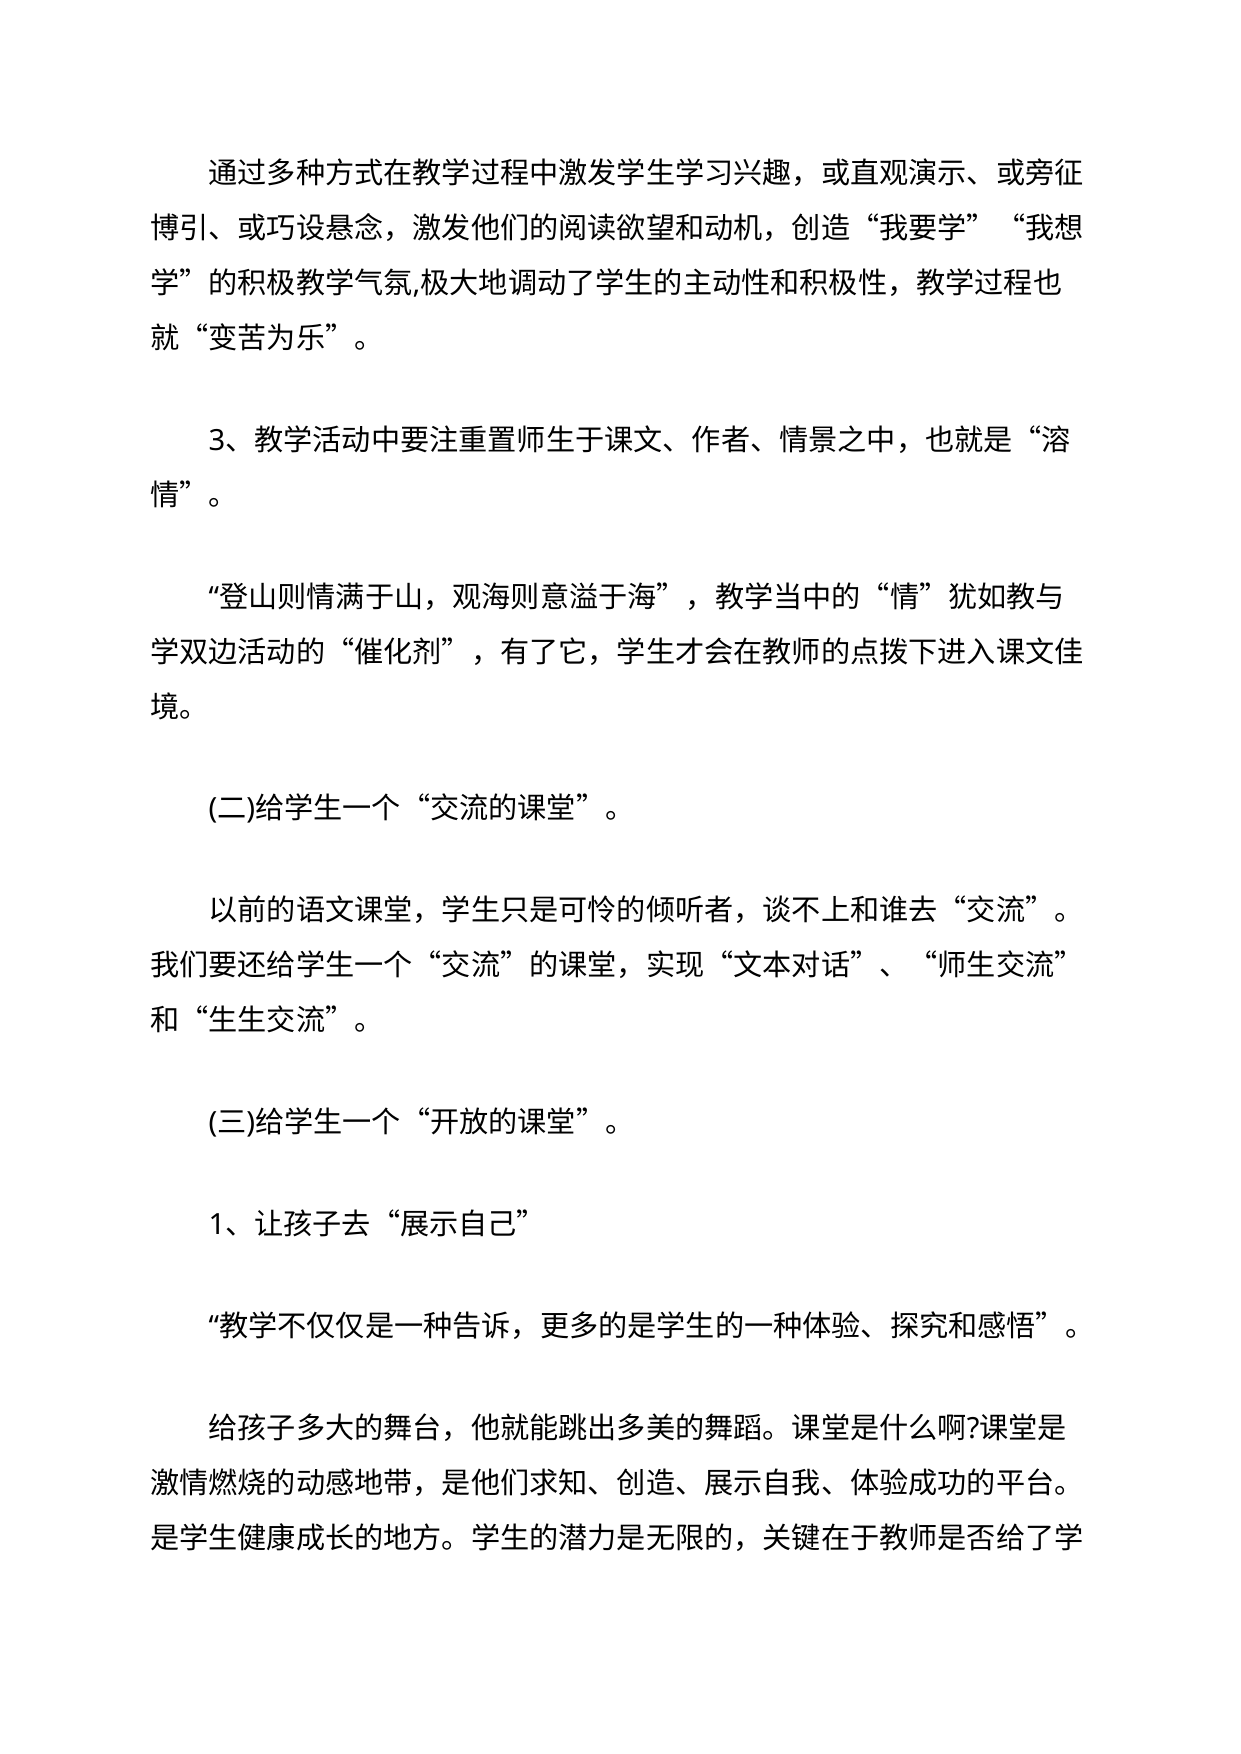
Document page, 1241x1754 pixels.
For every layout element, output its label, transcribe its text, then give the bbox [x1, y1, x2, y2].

text 3、教学活动中要注重置师生于课文、作者、情景之中，也就是“溶情”。 [150, 417, 1090, 514]
text “登山则情满于山，观海则意溢于海”，教学当中的“情”犹如教与学双边活动的“催化剂”，有了它，学生才会在教师的点拨下进入课文佳境。 [150, 573, 1090, 726]
text 通过多种方式在教学过程中激发学生学习兴趣，或直观演示、或旁征博引、或巧设悬念，激发他们的阅读欲望和动机，创造“我要学”“我想学”的积极教学气氛,极大地调动了学生的主动性和积极性，教学过程也就“变苦为乐”。 [150, 150, 1090, 357]
text (三)给学生一个“开放的课堂”。 [150, 1098, 1090, 1141]
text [150, 1404, 1090, 1557]
text “教学不仅仅是一种告诉，更多的是学生的一种体验、探究和感悟”。 [150, 1302, 1090, 1345]
text (二)给学生一个“交流的课堂”。 [150, 785, 1090, 827]
text 1、让孩子去“展示自己” [150, 1201, 1090, 1243]
text 以前的语文课堂，学生只是可怜的倾听者，谈不上和谁去“交流”。我们要还给学生一个“交流”的课堂，实现“文本对话”、“师生交流”和“生生交流”。 [150, 887, 1090, 1039]
